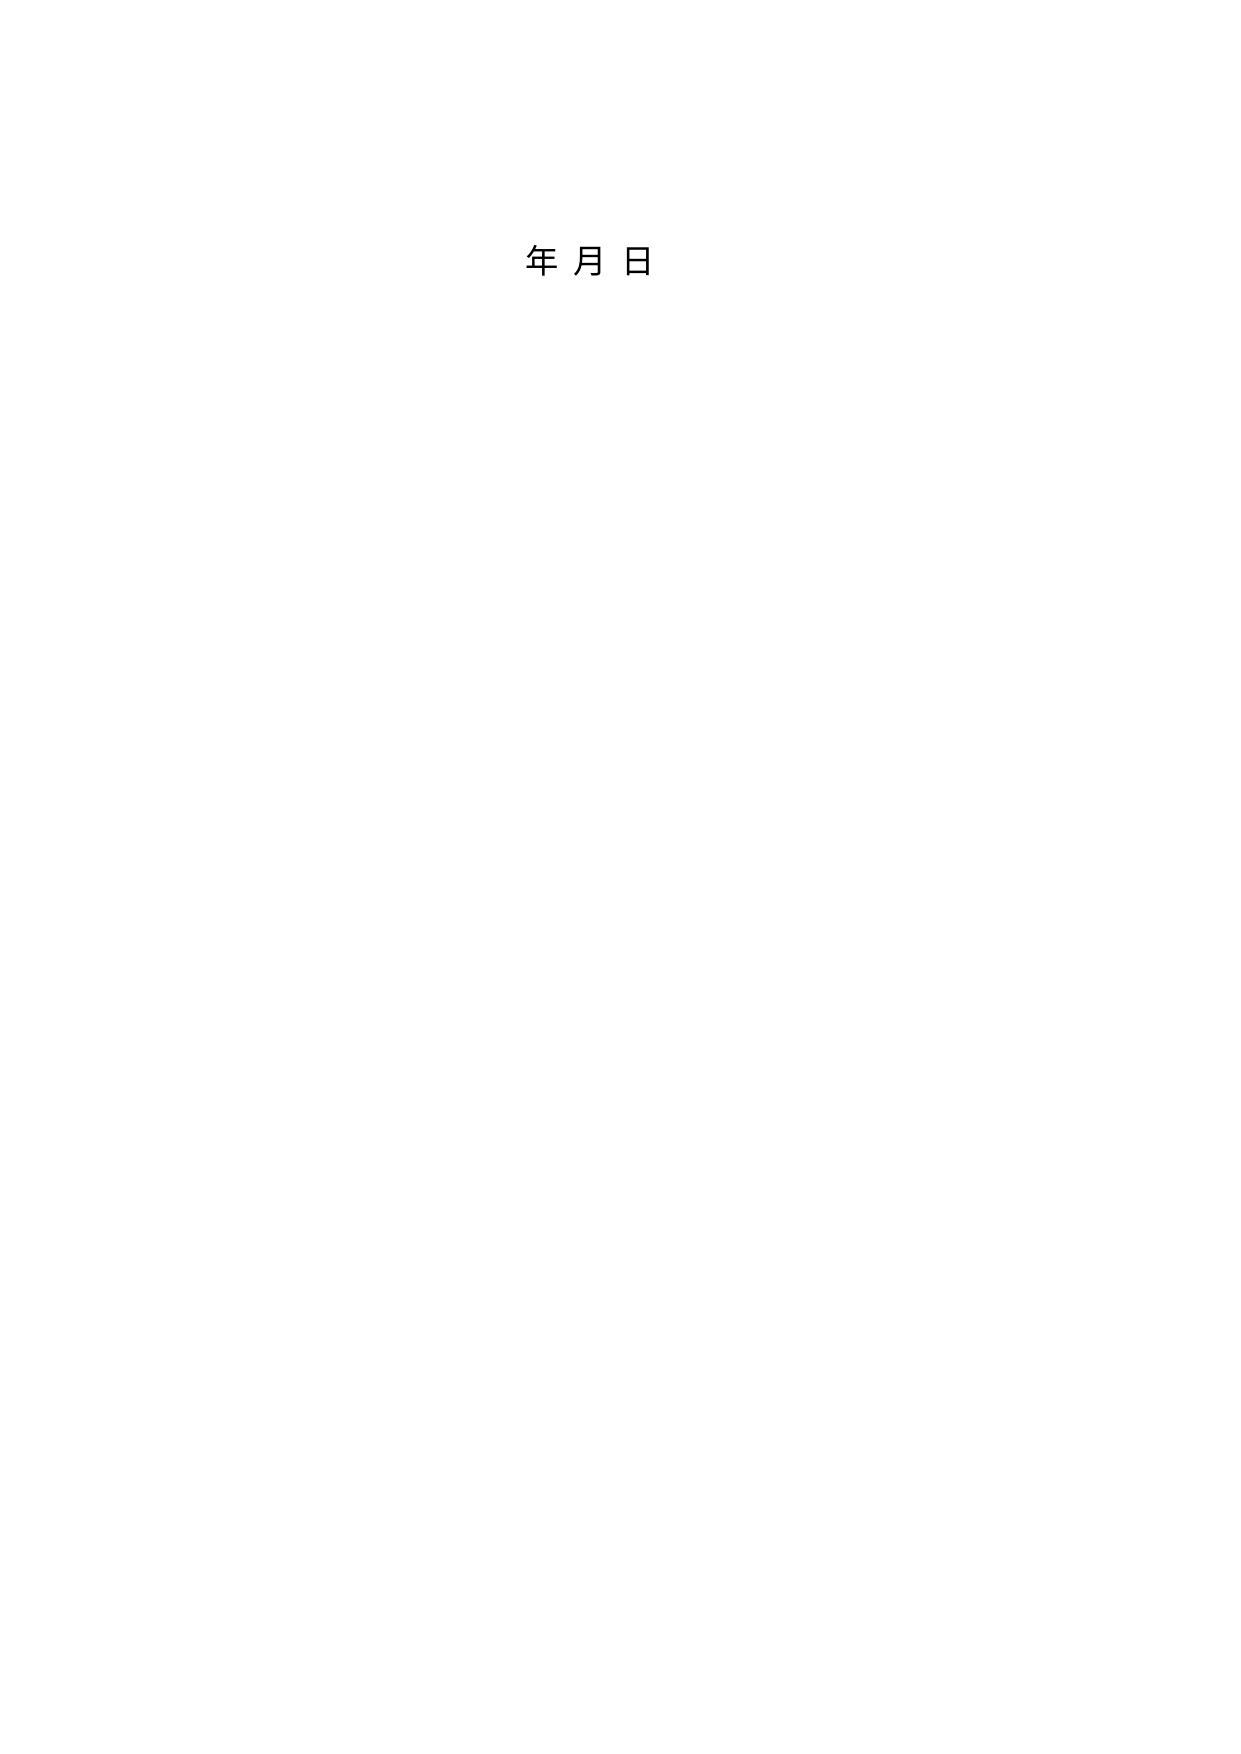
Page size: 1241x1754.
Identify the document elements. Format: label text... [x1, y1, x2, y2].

text 年 月 日 [187, 227, 1053, 292]
